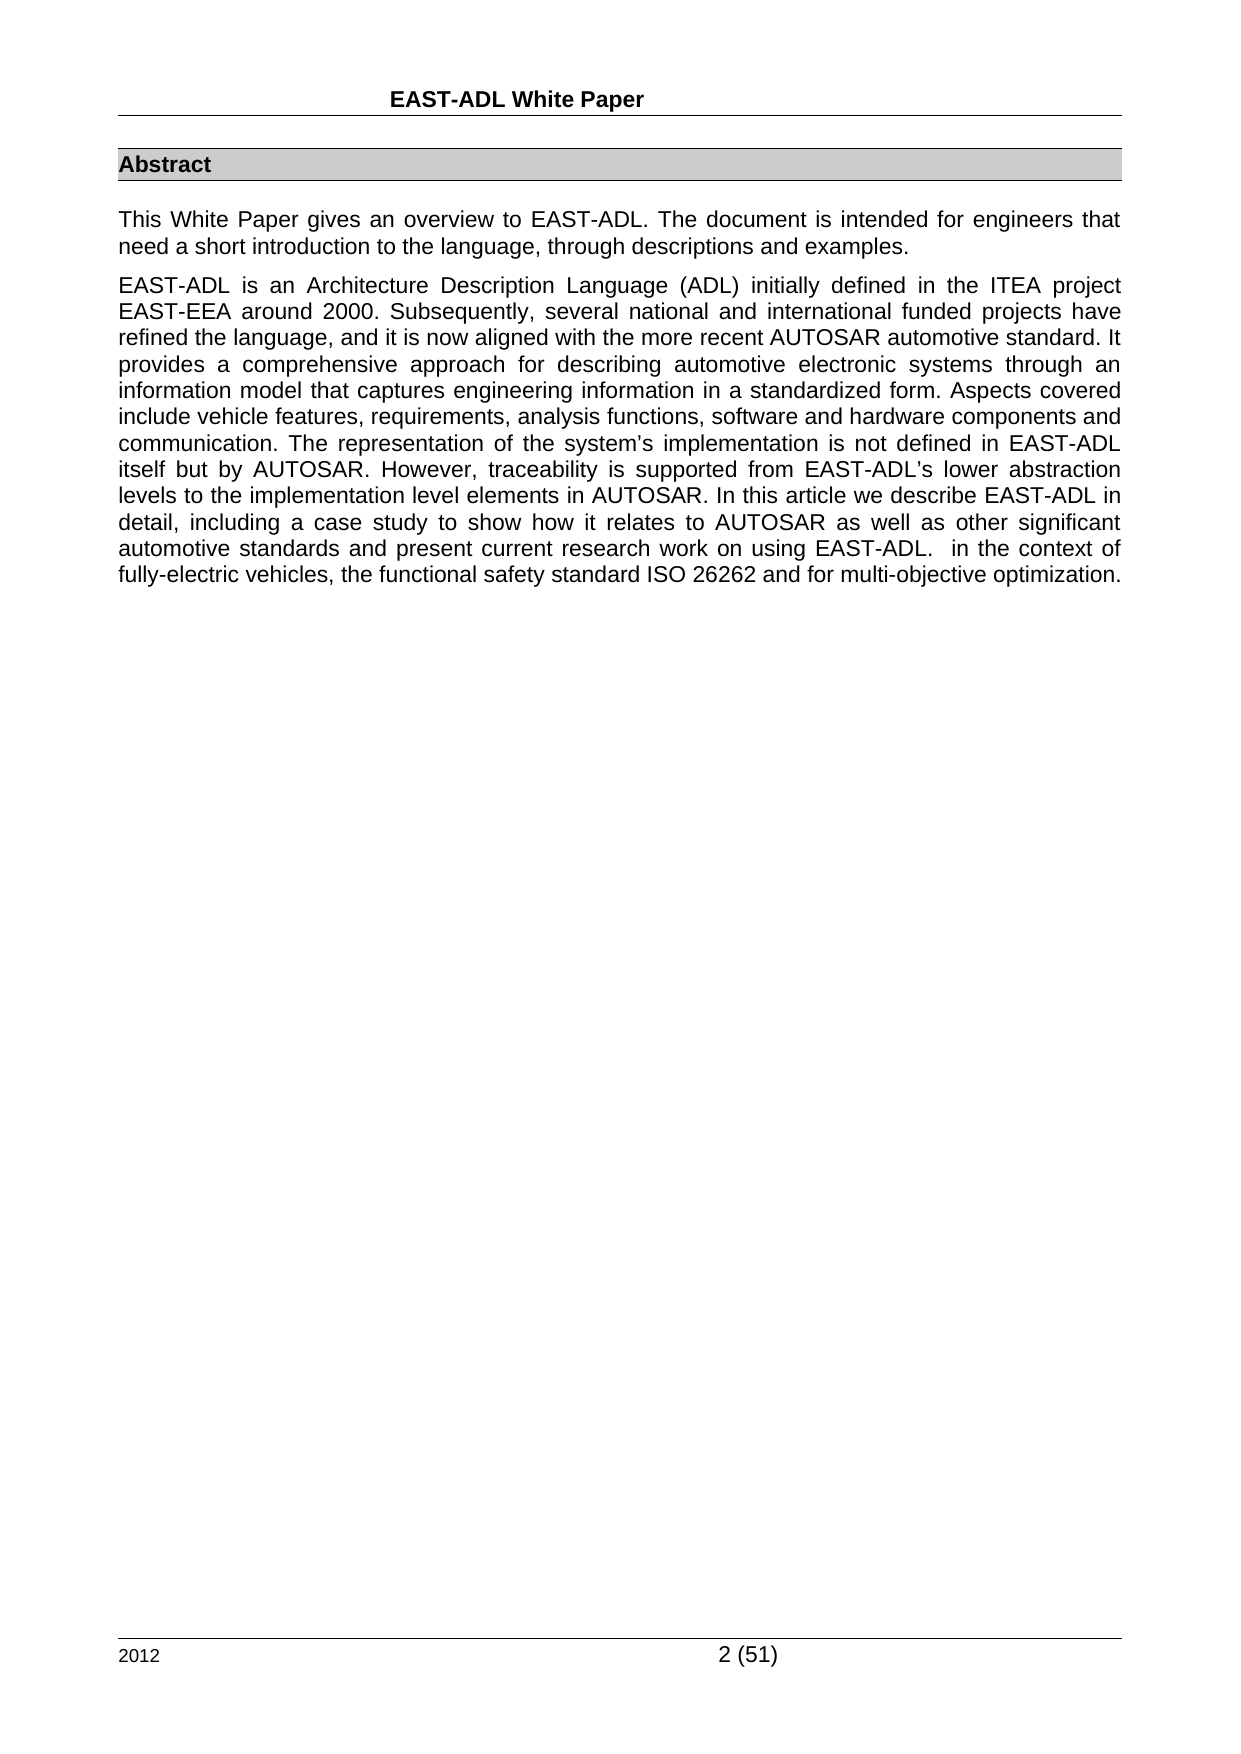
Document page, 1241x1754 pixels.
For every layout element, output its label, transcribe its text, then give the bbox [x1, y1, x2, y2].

text This White Paper gives an overview to EAST-ADL. The document is intended for engineers that need a short introduction to the language, through descriptions and examples. [118, 206, 1122, 259]
text EAST-ADL is an Architecture Description Language (ADL) initially defined in the ITEA project EAST-EEA around 2000. Subsequently, several national and international funded projects have refined the language, and it is now aligned with the more recent AUTOSAR automotive standard. It provides a comprehensive approach for describing automotive electronic systems through an information model that captures engineering information in a standardized form. Aspects covered include vehicle features, requirements, analysis functions, software and hardware components and communication. The representation of the system’s implementation is not defined in EAST-ADL itself but by AUTOSAR. However, traceability is supported from EAST-ADL’s lower abstraction levels to the implementation level elements in AUTOSAR. In this article we describe EAST-ADL in detail, including a case study to show how it relates to AUTOSAR as well as other significant automotive standards and present current research work on using EAST-ADL. in the context of fully-electric vehicles, the functional safety standard ISO 26262 and for multi-objective optimization. [118, 272, 1122, 588]
subtitle Abstract [118, 149, 1122, 180]
